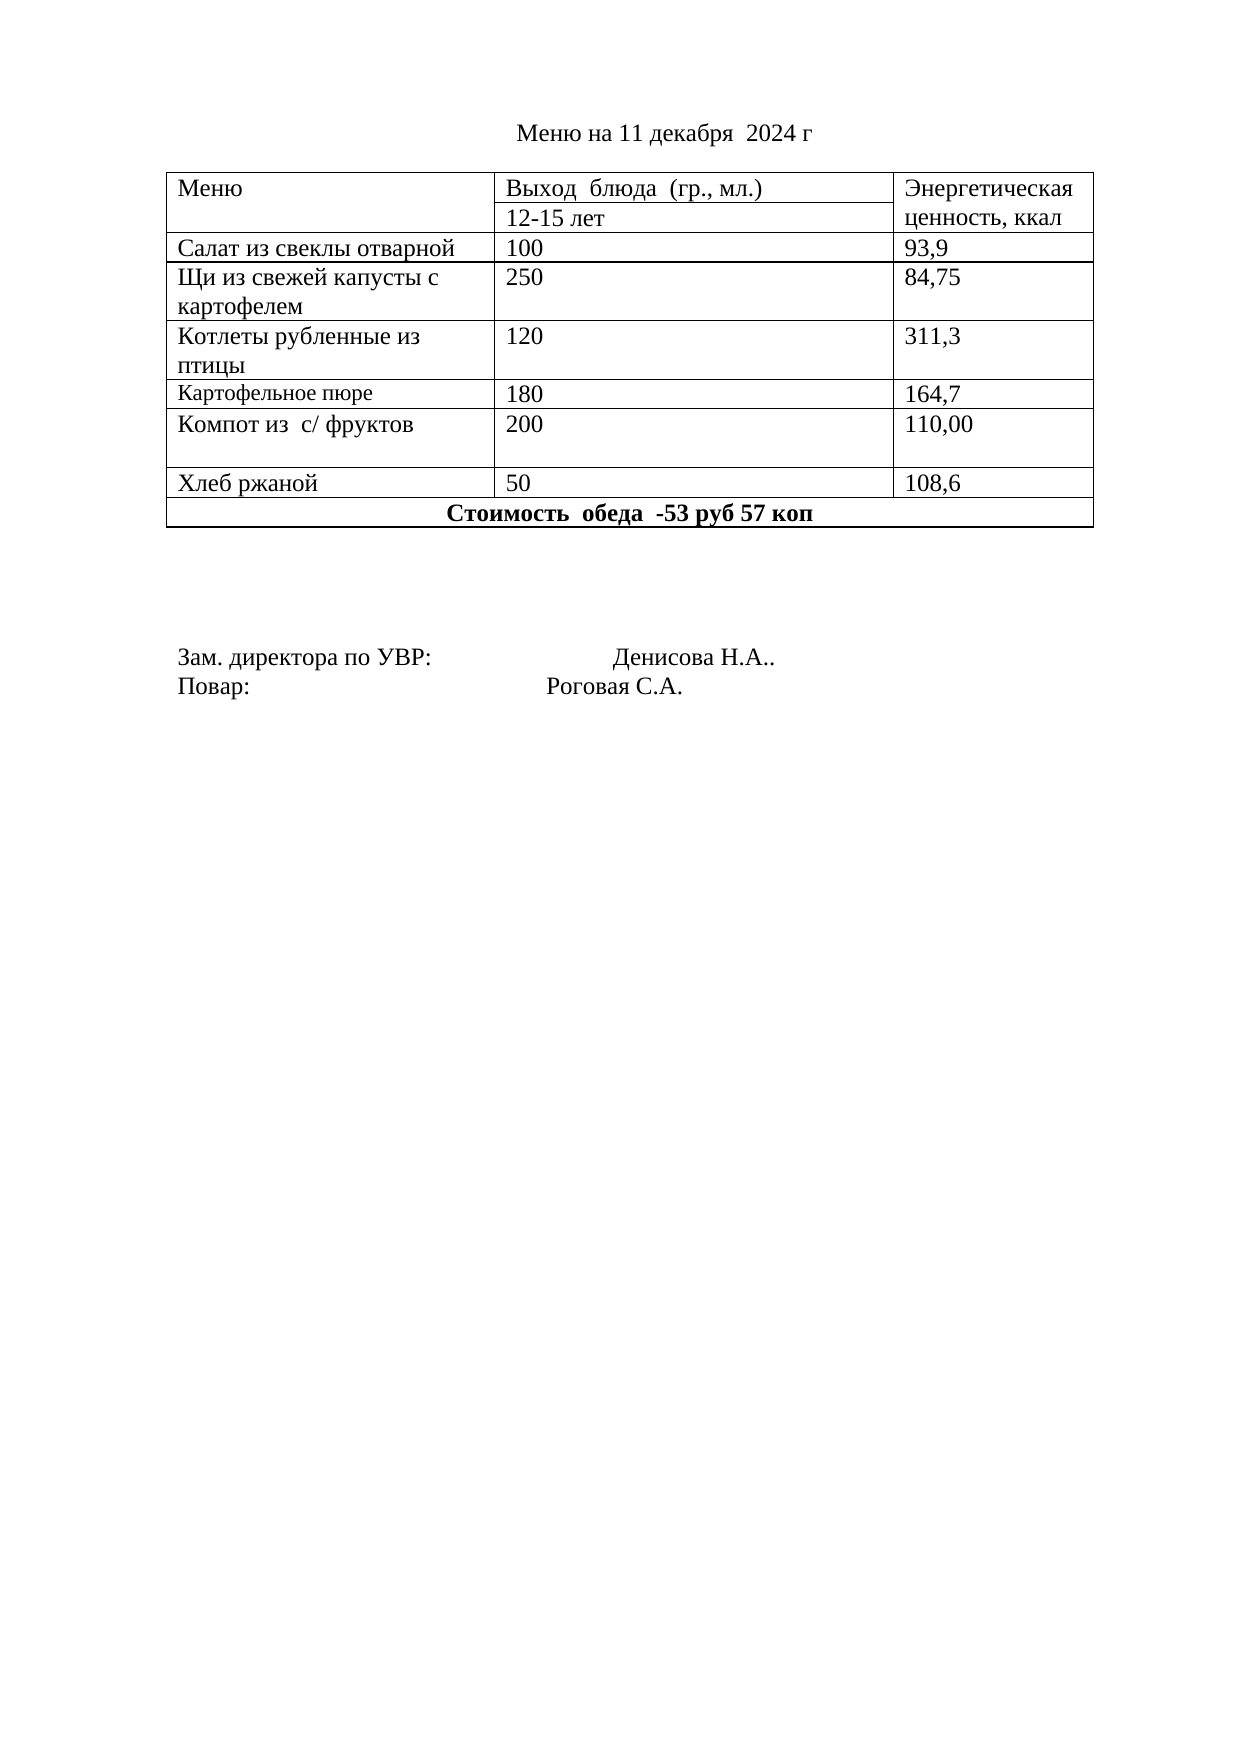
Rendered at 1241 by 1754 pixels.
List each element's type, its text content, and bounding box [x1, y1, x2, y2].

table_header Энергетическая ценность, ккал [894, 173, 1093, 232]
table_header Выход блюда (гр., мл.) [495, 173, 893, 202]
table_cell 200 [495, 409, 893, 467]
table_cell Картофельное пюре [167, 380, 494, 408]
table_cell Салат из свеклы отварной [167, 233, 494, 261]
table_cell 93,9 [894, 233, 1093, 261]
table_cell 250 [495, 263, 893, 320]
table_cell Щи из свежей капусты с картофелем [167, 263, 494, 320]
text Зам. директора по УВР: Денисова Н.А.. [177, 642, 1152, 671]
table_cell 110,00 [894, 409, 1093, 467]
table_cell 84,75 [894, 263, 1093, 320]
table_cell 311,3 [894, 321, 1093, 378]
table_cell 120 [495, 321, 893, 378]
table_cell Компот из с/ фруктов [167, 409, 494, 467]
table_cell Хлеб ржаной [167, 468, 494, 497]
table_cell 12-15 лет [495, 203, 893, 232]
table_cell Котлеты рубленные из птицы [167, 321, 494, 378]
table_cell 164,7 [894, 380, 1093, 408]
text Меню на 11 декабря 2024 г [177, 118, 1152, 147]
text Повар: Роговая С.А. [177, 671, 1152, 700]
table_header Меню [167, 173, 494, 232]
table_cell 100 [495, 233, 893, 261]
table_cell 108,6 [894, 468, 1093, 497]
table_cell Стоимость обеда -53 руб 57 коп [167, 498, 1093, 526]
table_cell 180 [495, 380, 893, 408]
table_cell 50 [495, 468, 893, 497]
